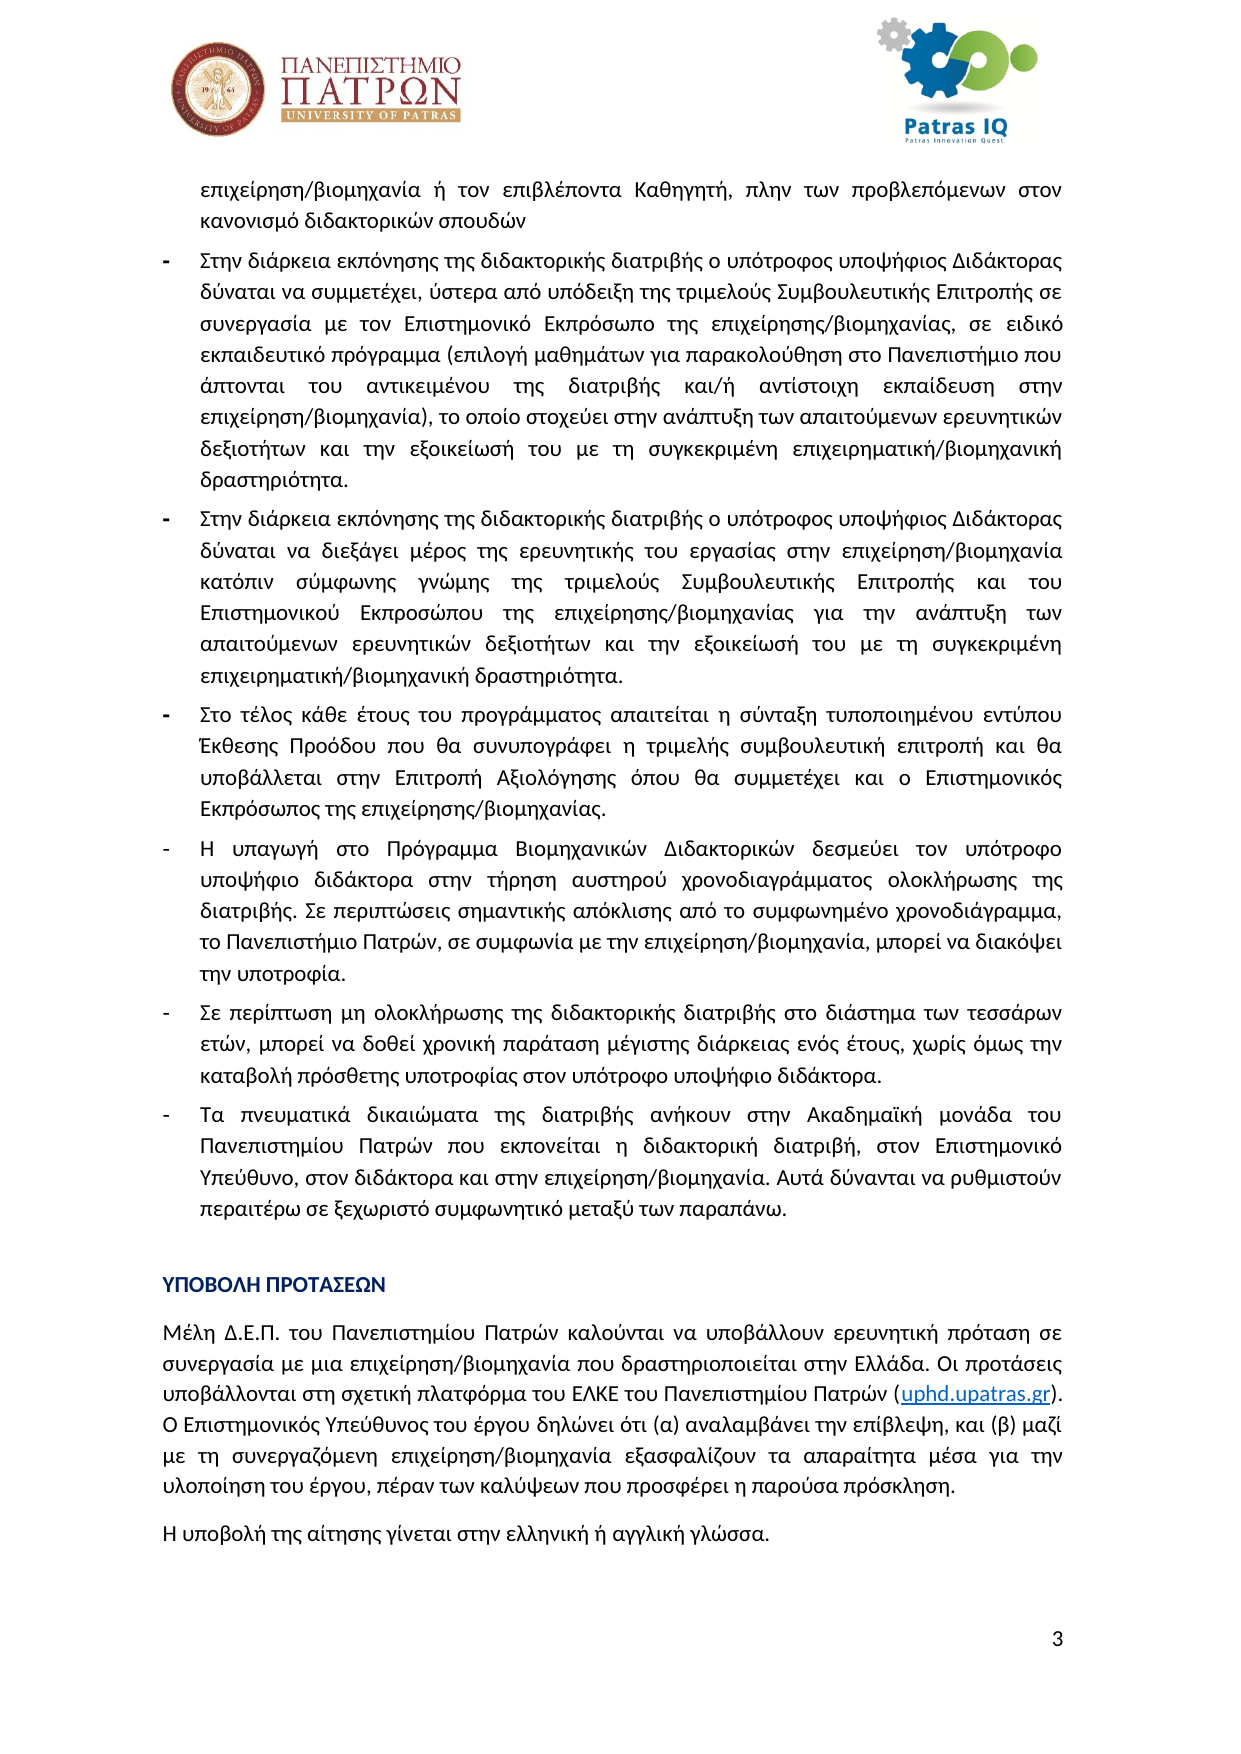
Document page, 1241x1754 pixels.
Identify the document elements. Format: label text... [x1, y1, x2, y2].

list Η υπαγωγή στο Πρόγραμμα Βιομηχανικών Διδακτορικών δεσμεύει τον υπότροφο υποψήφιο διδάκτορα στην τήρηση αυστηρού χρονοδιαγράμματος ολοκλήρωσης της διατριβής. Σε περιπτώσεις σημαντικής απόκλισης από το συμφωνημένο χρονοδιάγραμμα, το Πανεπιστήμιο Πατρών, σε συμφωνία με την επιχείρηση/βιομηχανία, μπορεί να διακόψει την υποτροφία. [162, 831, 1063, 987]
text ΥΠΟΒΟΛΗ ΠΡΟΤΑΣΕΩΝ [162, 1271, 1063, 1298]
picture [871, 14, 1041, 145]
list Στην διάρκεια εκπόνησης της διδακτορικής διατριβής ο υπότροφος υποψήφιος Διδάκτορας δύναται να διεξάγει μέρος της ερευνητικής του εργασίας στην επιχείρηση/βιομηχανία κατόπιν σύμφωνης γνώμης της τριμελούς Συμβουλευτικής Επιτροπής και του Επιστημονικού Εκπροσώπου της επιχείρησης/βιομηχανίας για την ανάπτυξη των απαιτούμενων ερευνητικών δεξιοτήτων και την εξοικείωσή του με τη συγκεκριμένη επιχειρηματική/βιομηχανική δραστηριότητα. [162, 502, 1063, 689]
list Στο τέλος κάθε έτους του προγράμματος απαιτείται η σύνταξη τυποποιημένου εντύπου Έκθεσης Προόδου που θα συνυπογράφει η τριμελής συμβουλευτική επιτροπή και θα υποβάλλεται στην Επιτροπή Αξιολόγησης όπου θα συμμετέχει και ο Επιστημονικός Εκπρόσωπος της επιχείρησης/βιομηχανίας. [162, 698, 1063, 823]
list Στην διάρκεια εκπόνησης της διδακτορικής διατριβής ο υπότροφος υποψήφιος Διδάκτορας δύναται να συμμετέχει, ύστερα από υπόδειξη της τριμελούς Συμβουλευτικής Επιτροπής σε συνεργασία με τον Επιστημονικό Εκπρόσωπο της επιχείρησης/βιομηχανίας, σε ειδικό εκπαιδευτικό πρόγραμμα (επιλογή μαθημάτων για παρακολούθηση στο Πανεπιστήμιο που άπτονται του αντικειμένου της διατριβής και/ή αντίστοιχη εκπαίδευση στην επιχείρηση/βιομηχανία), το οποίο στοχεύει στην ανάπτυξη των απαιτούμενων ερευνητικών δεξιοτήτων και την εξοικείωσή του με τη συγκεκριμένη επιχειρηματική/βιομηχανική δραστηριότητα. [162, 243, 1063, 493]
picture [162, 33, 468, 145]
list Τα πνευματικά δικαιώματα της διατριβής ανήκουν στην Ακαδημαϊκή μονάδα του Πανεπιστημίου Πατρών που εκπονείται η διδακτορική διατριβή, στον Επιστημονικό Υπεύθυνο, στον διδάκτορα και στην επιχείρηση/βιομηχανία. Αυτά δύνανται να ρυθμιστούν περαιτέρω σε ξεχωριστό συμφωνητικό μεταξύ των παραπάνω. [162, 1098, 1063, 1223]
text Η υποβολή της αίτησης γίνεται στην ελληνική ή αγγλική γλώσσα. [162, 1519, 1063, 1547]
list Σε περίπτωση μη ολοκλήρωσης της διδακτορικής διατριβής στο διάστημα των τεσσάρων ετών, μπορεί να δοθεί χρονική παράταση μέγιστης διάρκειας ενός έτους, χωρίς όμως την καταβολή πρόσθετης υποτροφίας στον υπότροφο υποψήφιο διδάκτορα. [162, 996, 1063, 1089]
text Μέλη Δ.Ε.Π. του Πανεπιστημίου Πατρών καλούνται να υποβάλλουν ερευνητική πρόταση σε συνεργασία με μια επιχείρηση/βιομηχανία που δραστηριοποιείται στην Ελλάδα. Οι προτάσεις υποβάλλονται στη σχετική πλατφόρμα του ΕΛΚΕ του Πανεπιστημίου Πατρών (uphd.upatras.gr). Ο Επιστημονικός Υπεύθυνος του έργου δηλώνει ότι (α) αναλαμβάνει την επίβλεψη, και (β) μαζί με τη συνεργαζόμενη επιχείρηση/βιομηχανία εξασφαλίζουν τα απαραίτητα μέσα για την υλοποίηση του έργου, πέραν των καλύψεων που προσφέρει η παρούσα πρόσκληση. [162, 1318, 1063, 1499]
